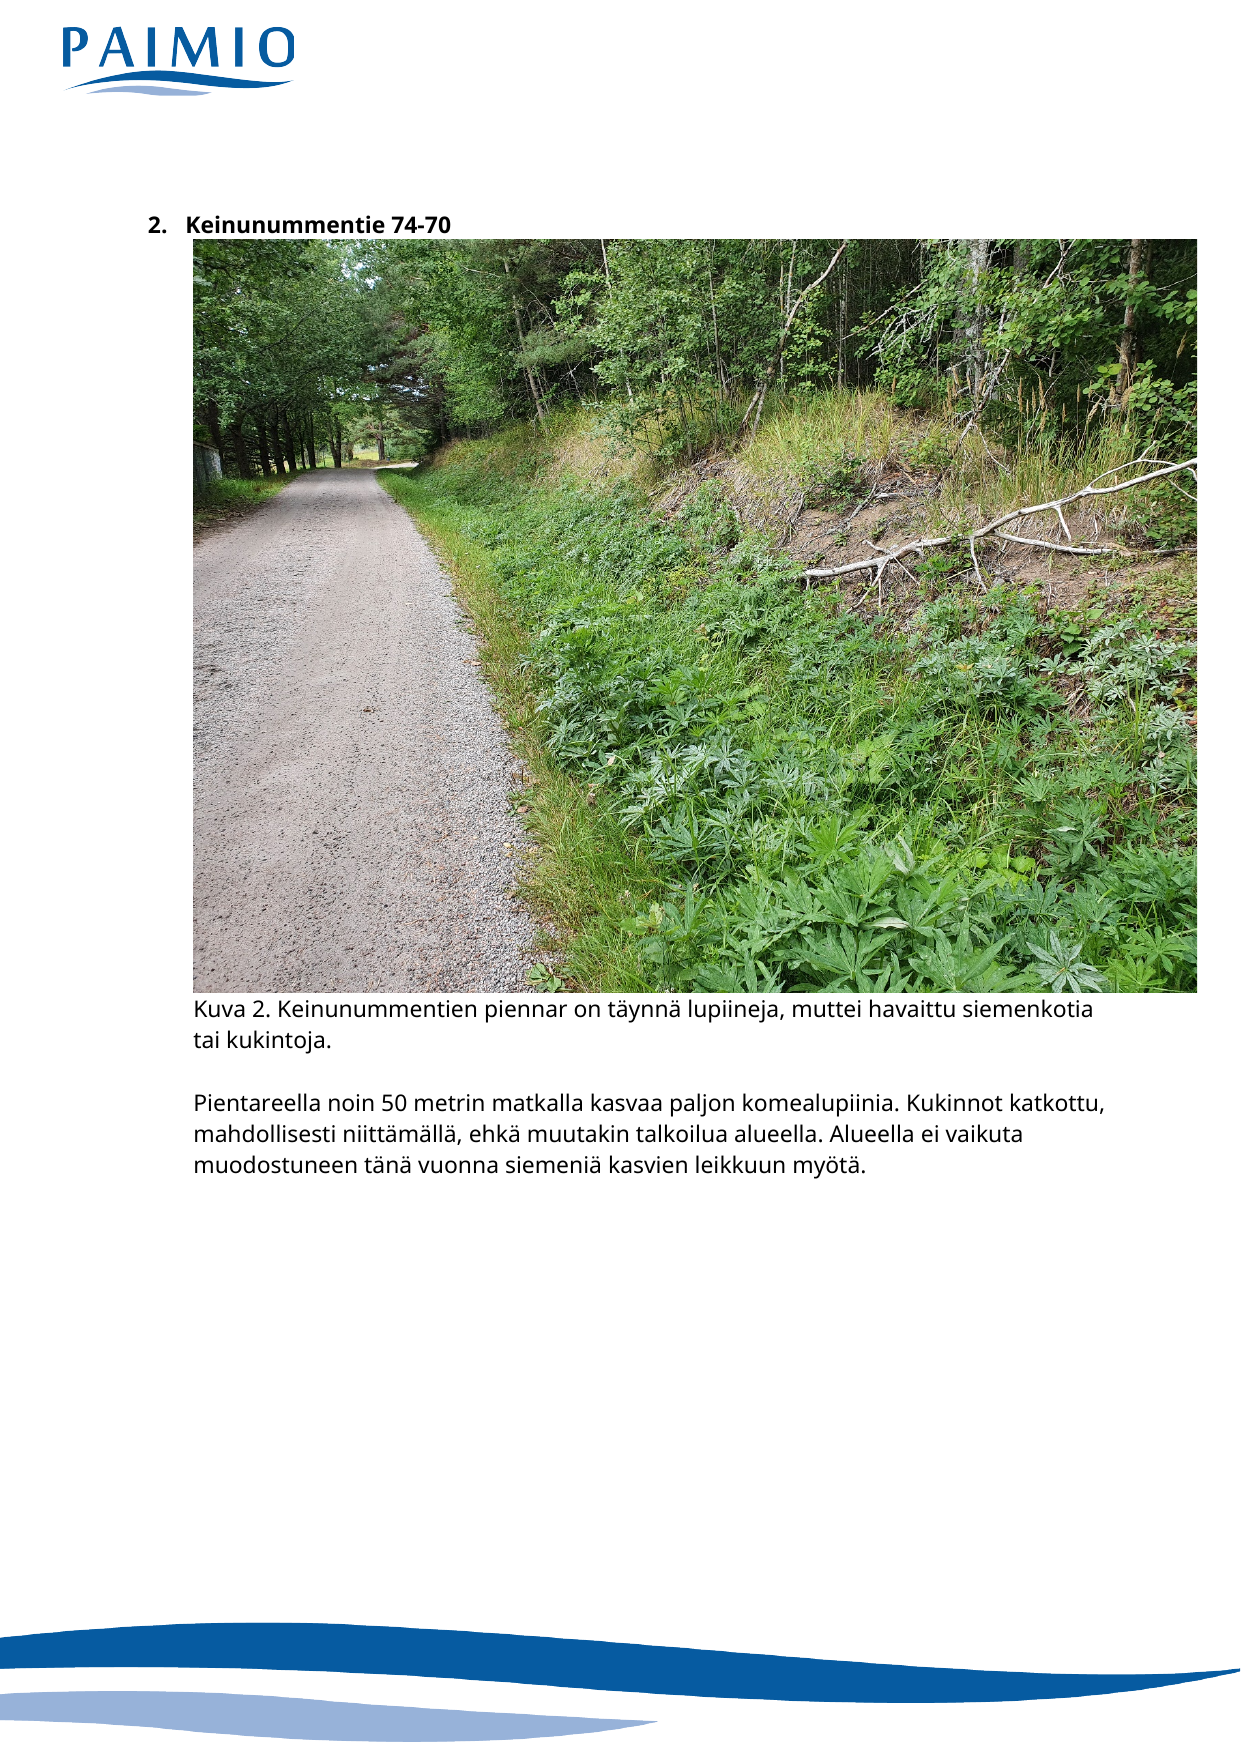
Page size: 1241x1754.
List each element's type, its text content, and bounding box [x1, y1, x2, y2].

picture [193, 239, 1198, 993]
picture [62, 26, 294, 96]
picture [0, 1579, 1241, 1742]
list Pientareella noin 50 metrin matkalla kasvaa paljon komealupiinia. Kukinnot katkottu, mahdollisesti niittämällä, ehkä muutakin talkoilua alueella. Alueella ei vaikuta muodostuneen tänä vuonna siemeniä kasvien leikkuun myötä. [193, 1087, 1122, 1180]
list Keinunummentie 74-70 [148, 208, 1122, 240]
list Kuva 2. Keinunummentien piennar on täynnä lupiineja, muttei havaittu siemenkotia tai kukintoja. [193, 993, 1122, 1055]
